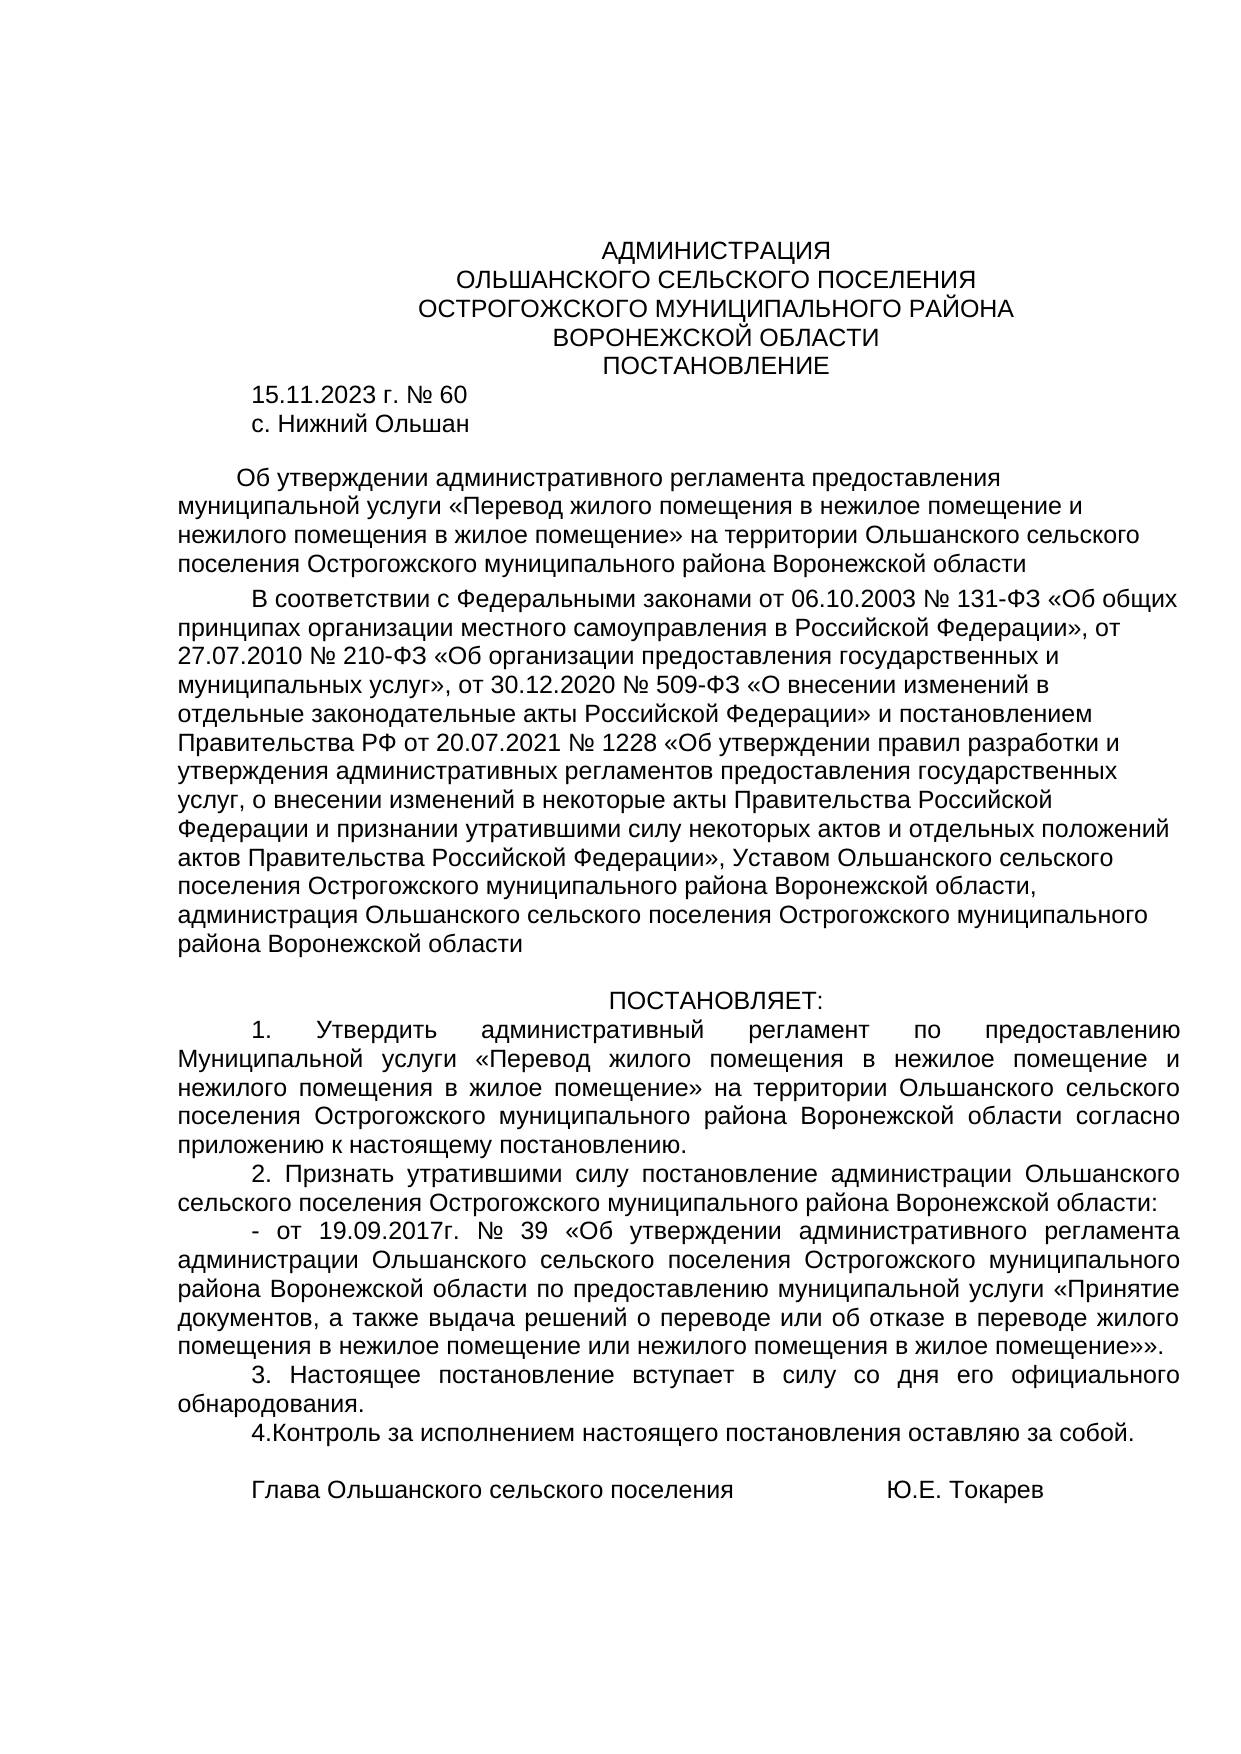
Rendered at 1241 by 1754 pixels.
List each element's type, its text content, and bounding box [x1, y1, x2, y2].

text ОЛЬШАНСКОГО СЕЛЬСКОГО ПОСЕЛЕНИЯ [177, 265, 1181, 294]
text ПОСТАНОВЛЕНИЕ [177, 351, 1181, 380]
text В соответствии с Федеральными законами от 06.10.2003 № 131-ФЗ «Об общих принципах организации местного самоуправления в Российской Федерации», от 27.07.2010 № 210-ФЗ «Об организации предоставления государственных и муниципальных услуг», от 30.12.2020 № 509-ФЗ «О внесении изменений в отдельные законодательные акты Российской Федерации» и постановлением Правительства РФ от 20.07.2021 № 1228 «Об утверждении правил разработки и утверждения административных регламентов предоставления государственных услуг, о внесении изменений в некоторые акты Правительства Российской Федерации и признании утратившими силу некоторых актов и отдельных положений актов Правительства Российской Федерации», Уставом Ольшанского сельского поселения Острогожского муниципального района Воронежской области, администрация Ольшанского сельского поселения Острогожского муниципального района Воронежской области [177, 584, 1181, 957]
text 1. Утвердить административный регламент по предоставлению Муниципальной услуги «Перевод жилого помещения в нежилое помещение и нежилого помещения в жилое помещение» на территории Ольшанского сельского поселения Острогожского муниципального района Воронежской области согласно приложению к настоящему постановлению. [177, 1015, 1181, 1159]
text 4.Контроль за исполнением настоящего постановления оставляю за собой. [177, 1417, 1181, 1446]
text ПОСТАНОВЛЯЕТ: [177, 986, 1181, 1015]
text Глава Ольшанского сельского поселения Ю.Е. Токарев [177, 1475, 1181, 1504]
text 3. Настоящее постановление вступает в силу со дня его официального обнародования. [177, 1360, 1181, 1417]
text ВОРОНЕЖСКОЙ ОБЛАСТИ [177, 322, 1181, 351]
text ОСТРОГОЖСКОГО МУНИЦИПАЛЬНОГО РАЙОНА [177, 294, 1181, 322]
text - от 19.09.2017г. № 39 «Об утверждении административного регламента администрации Ольшанского сельского поселения Острогожского муниципального района Воронежской области по предоставлению муниципальной услуги «Принятие документов, а также выдача решений о переводе или об отказе в переводе жилого помещения в нежилое помещение или нежилого помещения в жилое помещение»». [177, 1216, 1181, 1360]
text АДМИНИСТРАЦИЯ [177, 236, 1181, 265]
text Об утверждении административного регламента предоставления муниципальной услуги «Перевод жилого помещения в нежилое помещение и нежилого помещения в жилое помещение» на территории Ольшанского сельского поселения Острогожского муниципального района Воронежской области [177, 462, 1181, 577]
text с. Нижний Ольшан [177, 409, 1181, 437]
text 2. Признать утратившими силу постановление администрации Ольшанского сельского поселения Острогожского муниципального района Воронежской области: [177, 1159, 1181, 1216]
text 15.11.2023 г. № 60 [177, 380, 1181, 409]
